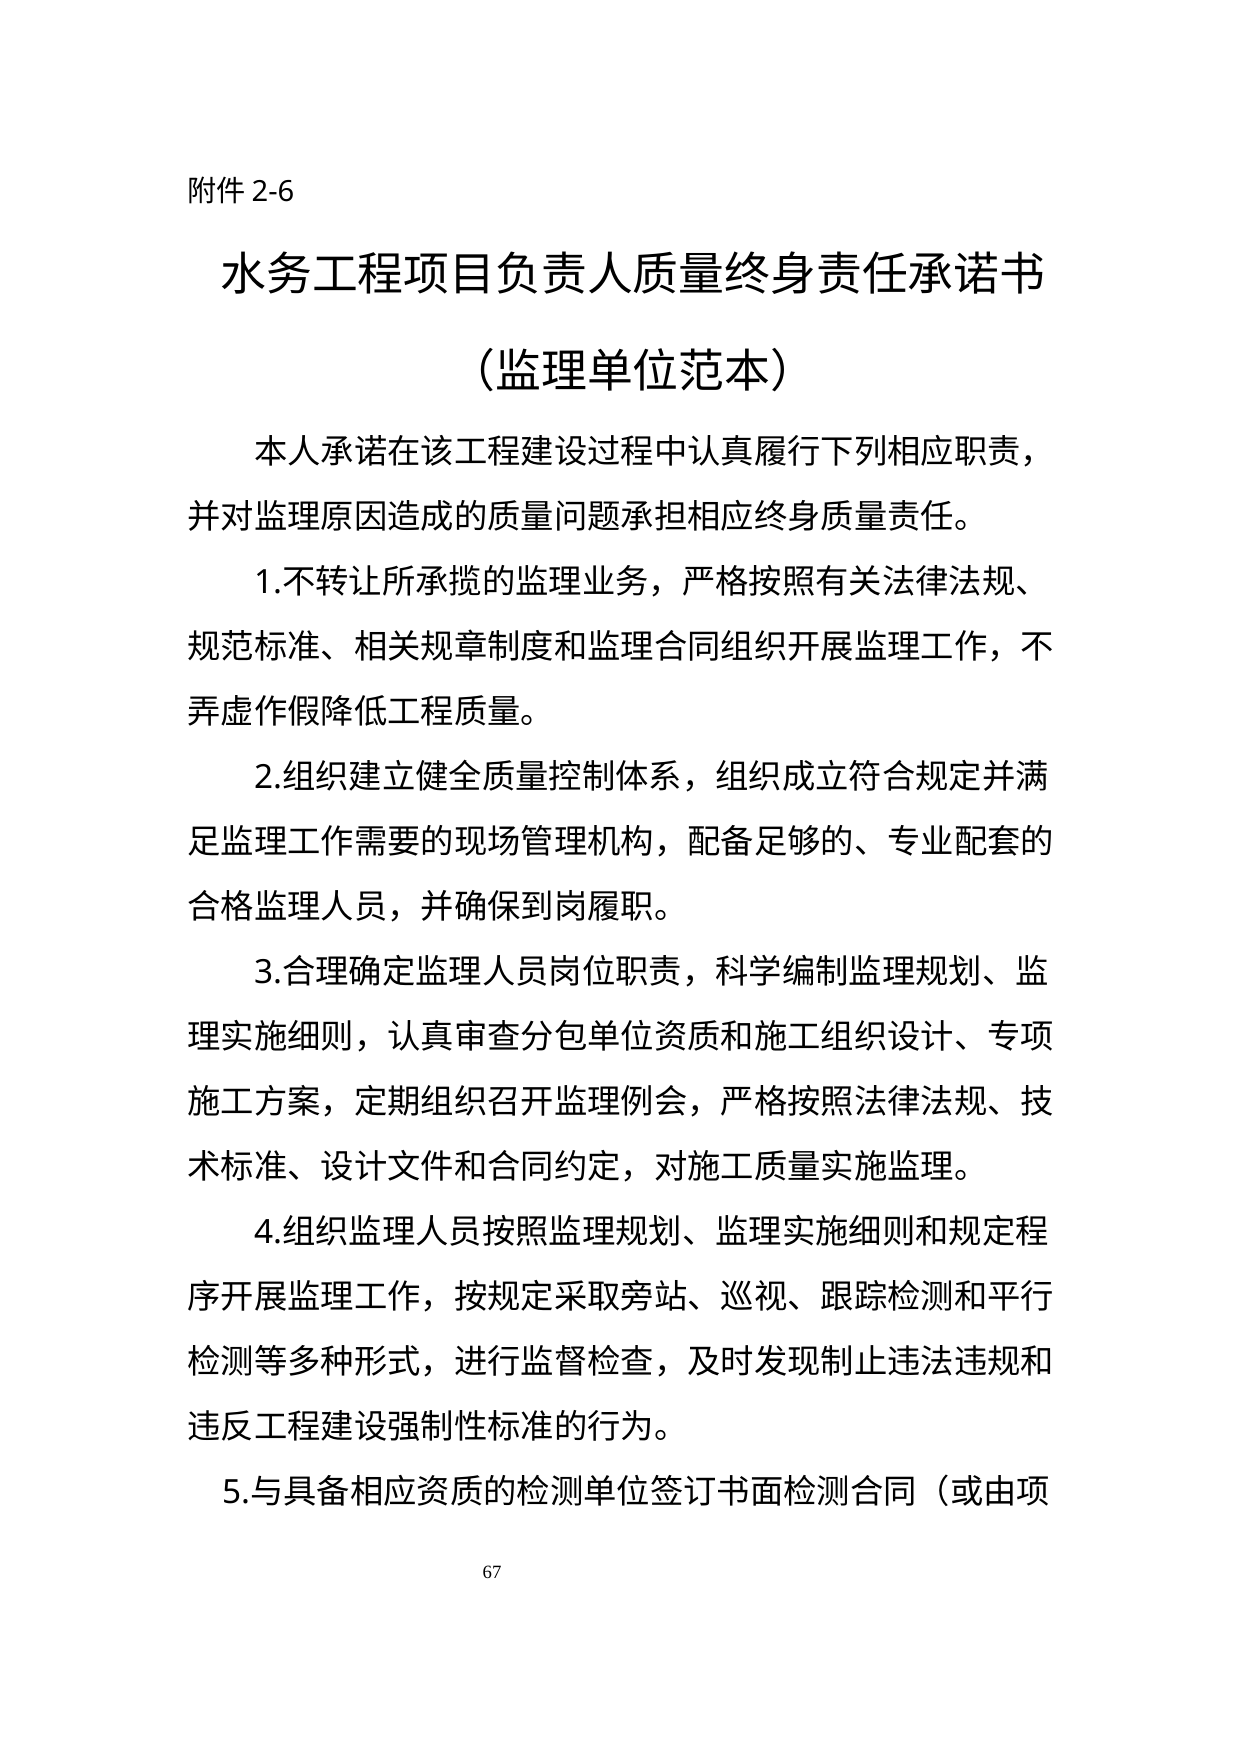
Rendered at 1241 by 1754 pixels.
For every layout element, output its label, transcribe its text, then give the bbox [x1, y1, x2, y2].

text 本人承诺在该工程建设过程中认真履行下列相应职责，并对监理原因造成的质量问题承担相应终身质量责任。 [187, 417, 1078, 547]
text 2.组织建立健全质量控制体系，组织成立符合规定并满足监理工作需要的现场管理机构，配备足够的、专业配套的合格监理人员，并确保到岗履职。 [187, 742, 1078, 937]
text 1.不转让所承揽的监理业务，严格按照有关法律法规、规范标准、相关规章制度和监理合同组织开展监理工作，不弄虚作假降低工程质量。 [187, 547, 1078, 742]
text 附件2-6 [187, 157, 1078, 222]
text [187, 1457, 1078, 1522]
text 水务工程项目负责人质量终身责任承诺书（监理单位范本） [187, 222, 1078, 417]
text 4.组织监理人员按照监理规划、监理实施细则和规定程序开展监理工作，按规定采取旁站、巡视、跟踪检测和平行检测等多种形式，进行监督检查，及时发现制止违法违规和违反工程建设强制性标准的行为。 [187, 1197, 1078, 1457]
text 3.合理确定监理人员岗位职责，科学编制监理规划、监理实施细则，认真审查分包单位资质和施工组织设计、专项施工方案，定期组织召开监理例会，严格按照法律法规、技术标准、设计文件和合同约定，对施工质量实施监理。 [187, 937, 1078, 1197]
